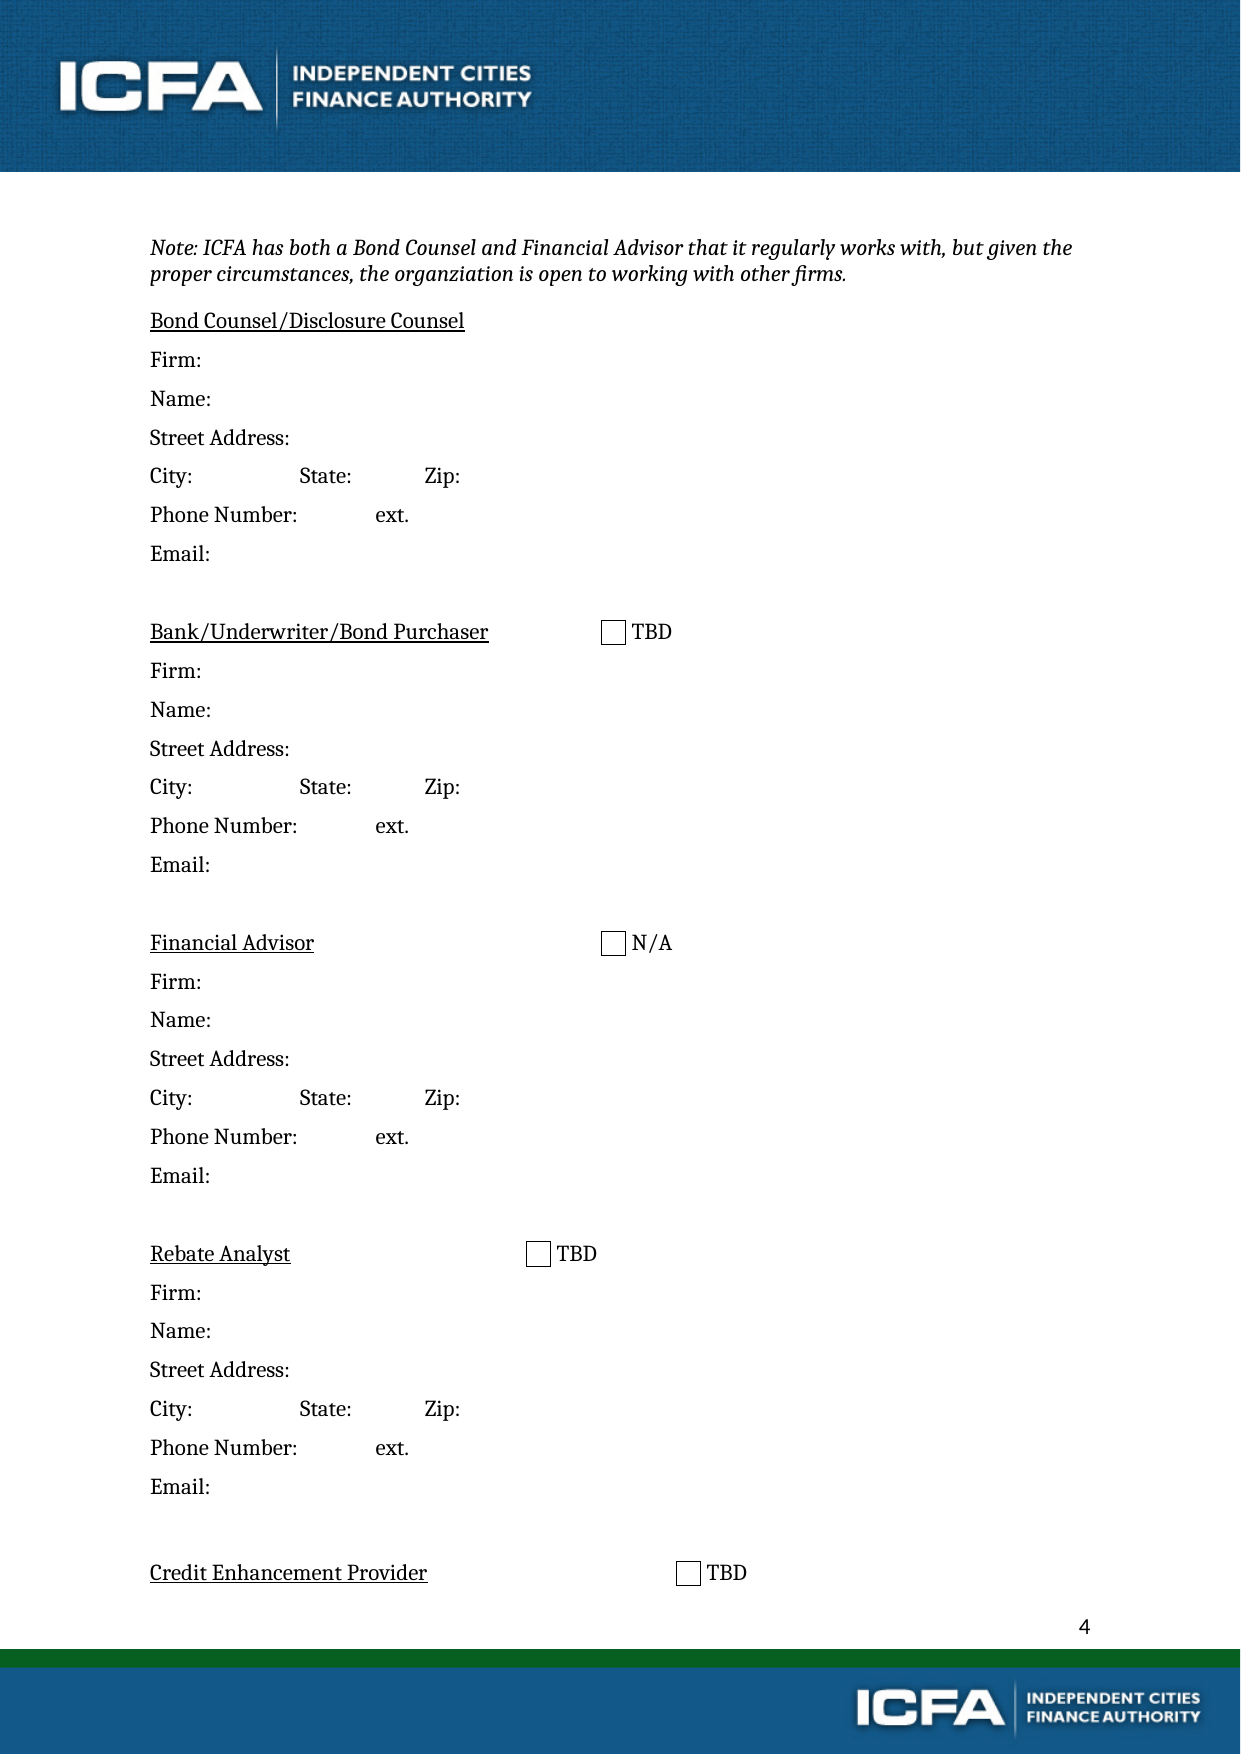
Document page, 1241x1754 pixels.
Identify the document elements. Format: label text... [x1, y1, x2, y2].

text Street Address: [150, 1046, 1090, 1072]
text Phone Number: ext. [150, 1435, 1090, 1461]
text City: State: Zip: [150, 1085, 1090, 1111]
text Name: [150, 1318, 1090, 1344]
text Email: [150, 541, 1090, 567]
text Firm: [150, 347, 1090, 373]
text Email: [150, 1163, 1090, 1189]
text Email: [150, 1473, 1090, 1500]
text Name: [150, 386, 1090, 412]
text Street Address: [150, 1357, 1090, 1383]
text Bond Counsel/Disclosure Counsel [150, 308, 1090, 334]
text City: State: Zip: [150, 1396, 1090, 1422]
picture [0, 1649, 1241, 1754]
text Name: [150, 1007, 1090, 1034]
text Phone Number: ext. [150, 1124, 1090, 1150]
text Name: [150, 696, 1090, 723]
text Firm: [150, 658, 1090, 684]
text Rebate Analyst TBD [150, 1240, 1090, 1267]
text Firm: [150, 1279, 1090, 1306]
picture [0, 0, 1241, 172]
text City: State: Zip: [150, 774, 1090, 801]
text Firm: [150, 968, 1090, 995]
text Note: ICFA has both a Bond Counsel and Financial Advisor that it regularly works with, but given the proper circumstances, the organziation is open to working with other firms. [150, 234, 1090, 287]
text Credit Enhancement Provider TBD [150, 1559, 1090, 1586]
text Street Address: [150, 424, 1090, 451]
text Street Address: [150, 735, 1090, 762]
text Phone Number: ext. [150, 502, 1090, 528]
text Phone Number: ext. [150, 813, 1090, 839]
text City: State: Zip: [150, 463, 1090, 490]
text Email: [150, 852, 1090, 878]
text Financial Advisor N/A [150, 929, 1090, 956]
text Bank/Underwriter/Bond Purchaser TBD [150, 619, 1090, 645]
